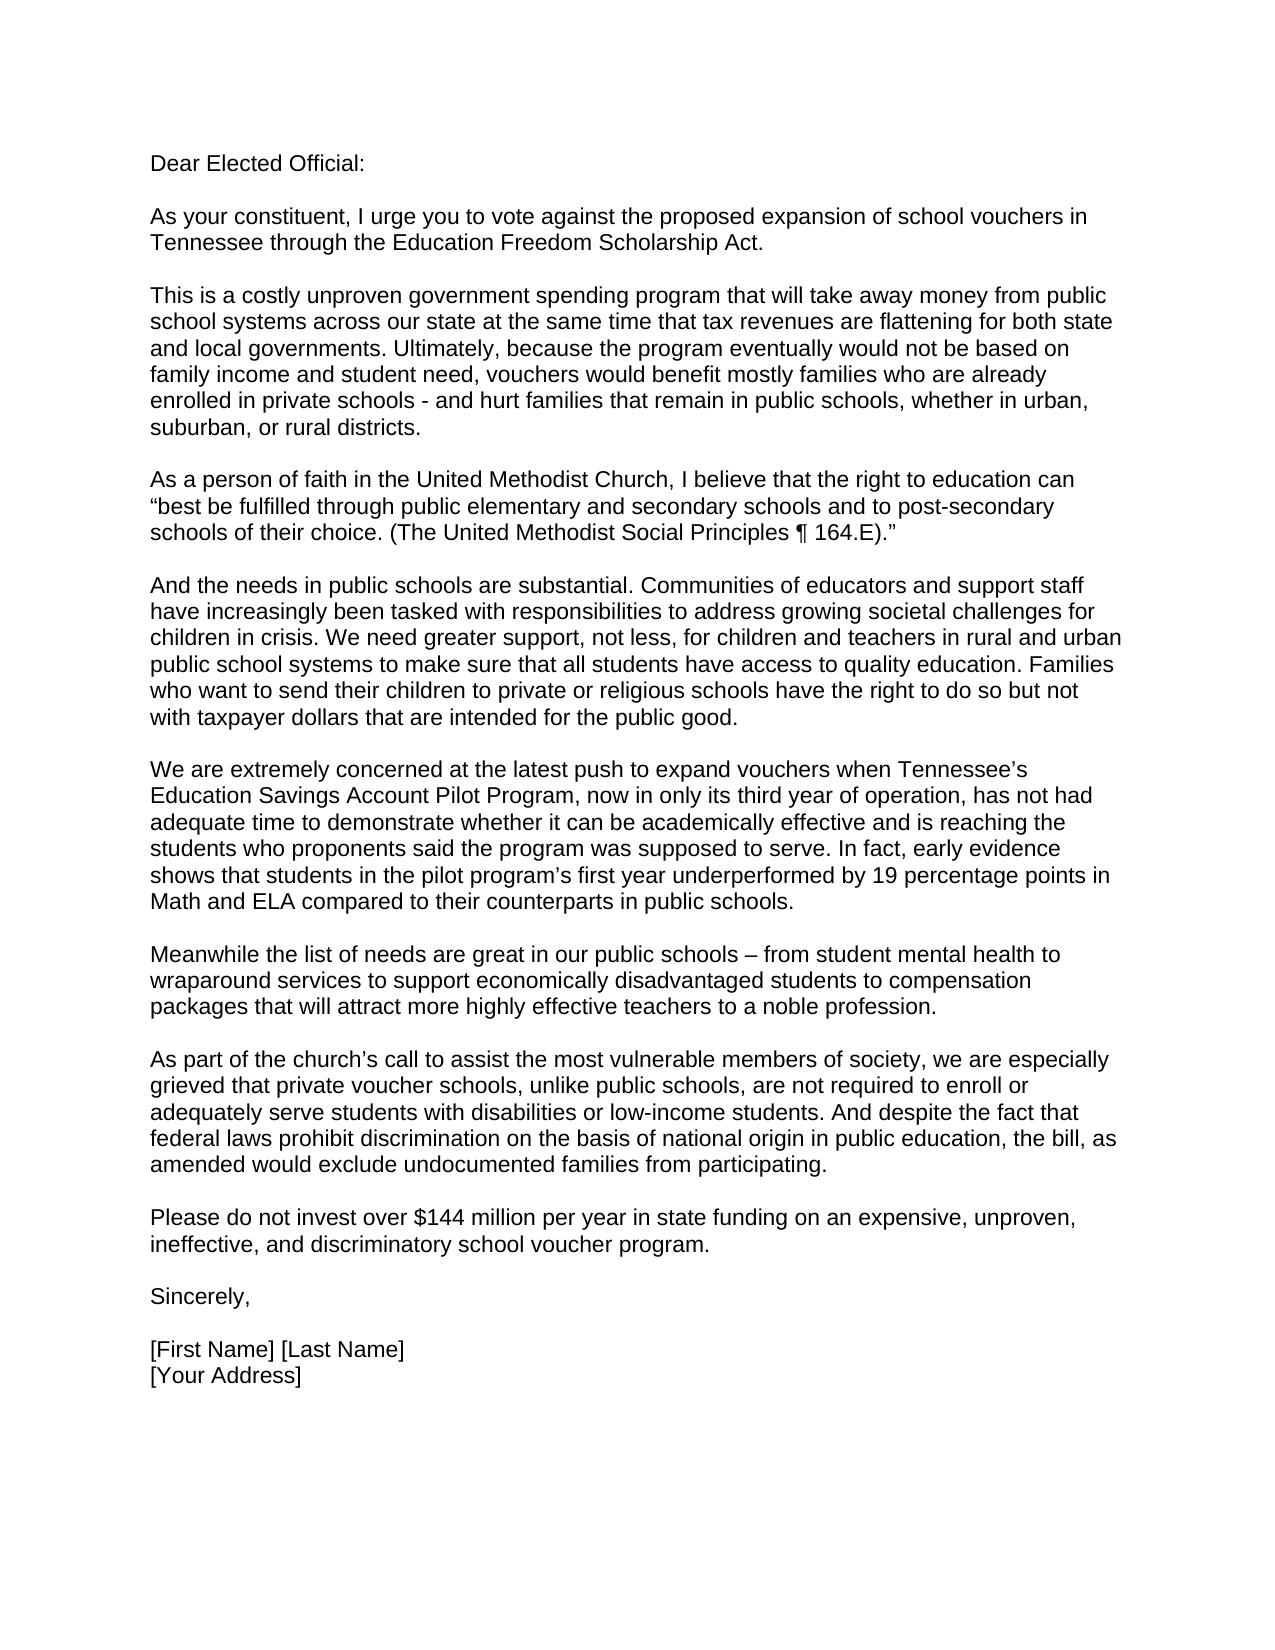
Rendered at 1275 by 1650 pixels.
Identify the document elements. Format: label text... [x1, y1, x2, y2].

text We are extremely concerned at the latest push to expand vouchers when Tennessee’s Education Savings Account Pilot Program, now in only its third year of operation, has not had adequate time to demonstrate whether it can be academically effective and is reaching the students who proponents said the program was supposed to serve. In fact, early evidence shows that students in the pilot program’s first year underperformed by 19 percentage points in Math and ELA compared to their counterparts in public schools. [150, 756, 1125, 914]
text And the needs in public schools are substantial. Communities of educators and support staff have increasingly been tasked with responsibilities to address growing societal challenges for children in crisis. We need greater support, not less, for children and teachers in rural and urban public school systems to make sure that all students have access to quality education. Families who want to send their children to private or religious schools have the right to do so but not with taxpayer dollars that are intended for the public good. [150, 572, 1125, 730]
text [Your Address] [150, 1362, 1125, 1389]
text As part of the church’s call to assist the most vulnerable members of society, we are especially grieved that private voucher schools, unlike public schools, are not required to enroll or adequately serve students with disabilities or low-income students. And despite the fact that federal laws prohibit discrimination on the basis of national origin in public education, the bill, as amended would exclude undocumented families from participating. [150, 1046, 1125, 1178]
text Dear Elected Official: [150, 150, 1125, 176]
text As your constituent, I urge you to vote against the proposed expansion of school vouchers in Tennessee through the Education Freedom Scholarship Act. [150, 203, 1125, 255]
text This is a costly unproven government spending program that will take away money from public school systems across our state at the same time that tax revenues are flattening for both state and local governments. Ultimately, because the program eventually would not be based on family income and student need, vouchers would benefit mostly families who are already enrolled in private schools - and hurt families that remain in public schools, whether in urban, suburban, or rural districts. [150, 282, 1125, 440]
text [First Name] [Last Name] [150, 1336, 1125, 1362]
text Sincerely, [150, 1283, 1125, 1309]
text Meanwhile the list of needs are great in our public schools – from student mental health to wraparound services to support economically disadvantaged students to compensation packages that will attract more highly effective teachers to a noble profession. [150, 941, 1125, 1020]
text Please do not invest over $144 million per year in state funding on an expensive, unproven, ineffective, and discriminatory school voucher program. [150, 1204, 1125, 1257]
text As a person of faith in the United Methodist Church, I believe that the right to education can “best be fulfilled through public elementary and secondary schools and to post-secondary schools of their choice. (The United Methodist Social Principles ¶ 164.E).” [150, 466, 1125, 545]
